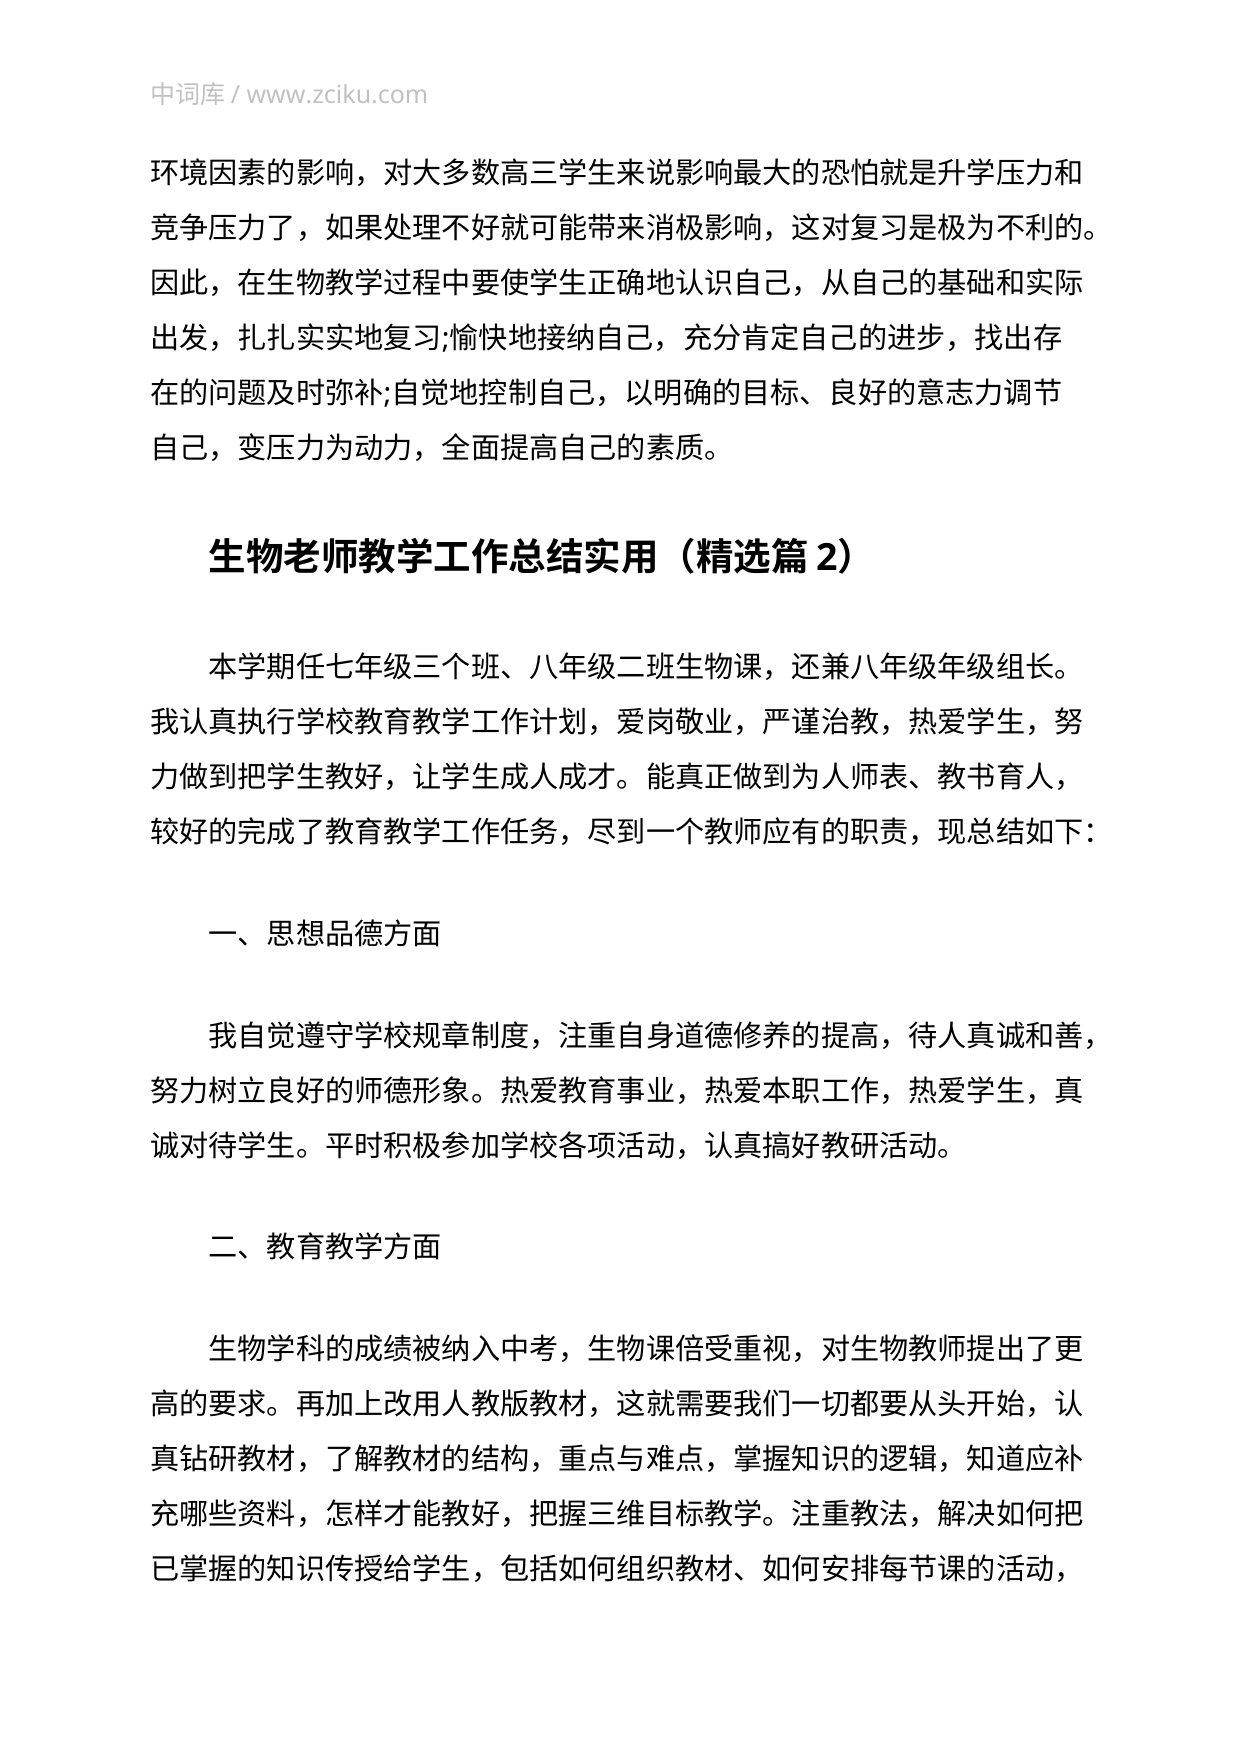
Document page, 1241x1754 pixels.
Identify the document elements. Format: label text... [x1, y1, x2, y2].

text 本学期任七年级三个班、八年级二班生物课，还兼八年级年级组长。我认真执行学校教育教学工作计划，爱岗敬业，严谨治教，热爱学生，努力做到把学生教好，让学生成人成才。能真正做到为人师表、教书育人，较好的完成了教育教学工作任务，尽到一个教师应有的职责，现总结如下： [150, 644, 1090, 851]
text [150, 1326, 1090, 1587]
text 二、教育教学方面 [150, 1224, 1090, 1266]
text 我自觉遵守学校规章制度，注重自身道德修养的提高，待人真诚和善，努力树立良好的师德形象。热爱教育事业，热爱本职工作，热爱学生，真诚对待学生。平时积极参加学校各项活动，认真搞好教研活动。 [150, 1012, 1090, 1164]
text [150, 150, 1090, 467]
text 生物老师教学工作总结实用（精选篇2） [150, 526, 1090, 581]
text 一、思想品德方面 [150, 911, 1090, 953]
